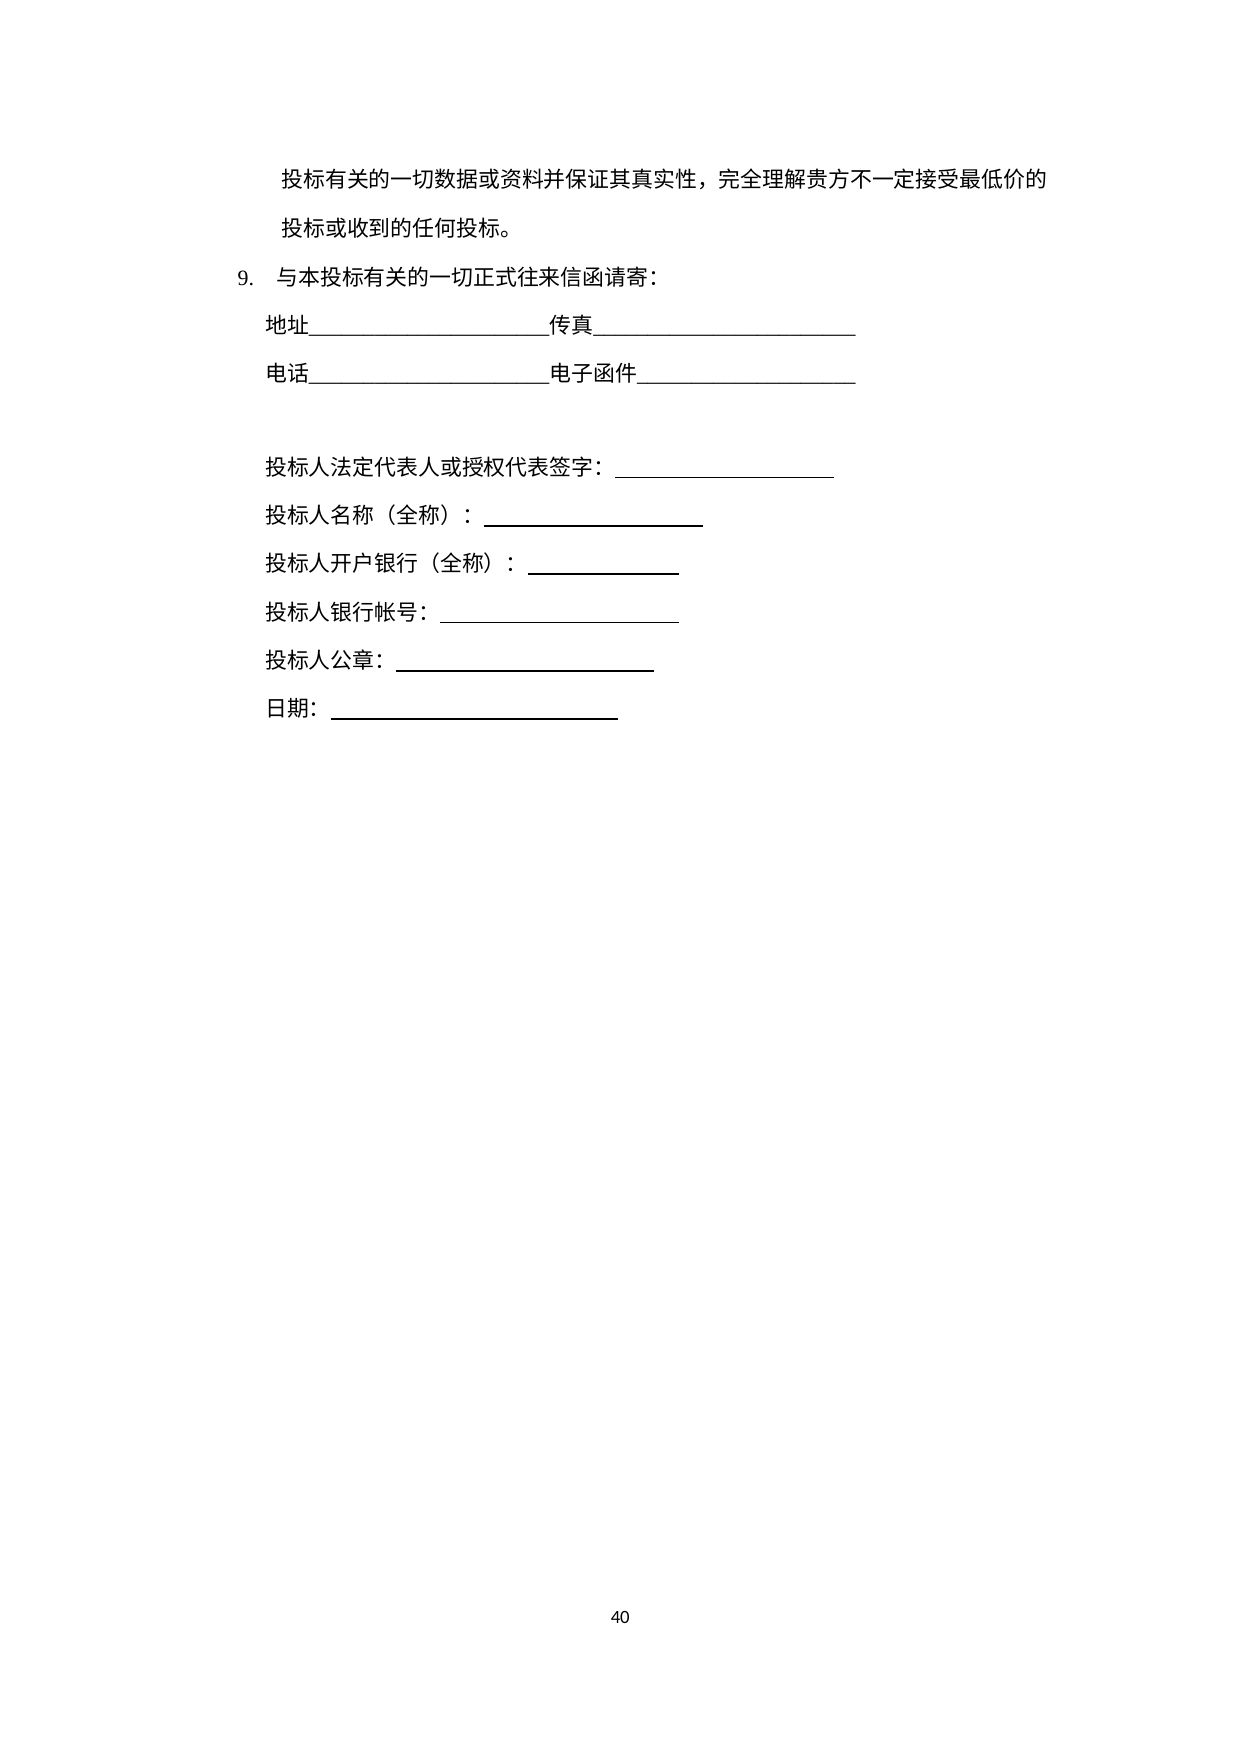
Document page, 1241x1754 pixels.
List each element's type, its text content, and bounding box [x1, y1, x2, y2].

text 地址______________________传真________________________ [187, 307, 1059, 340]
list 与本投标有关的一切正式往来信函请寄： [237, 259, 1059, 292]
text 投标人开户银行（全称）： [187, 546, 1059, 578]
text 日期： [187, 691, 1059, 723]
text 电话______________________电子函件____________________ [187, 356, 1059, 388]
text 投标人银行帐号： [187, 594, 1059, 627]
text 投标人公章： [187, 642, 1059, 675]
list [276, 162, 1059, 243]
text 投标人名称（全称）： [187, 497, 1059, 530]
text 投标人法定代表人或授权代表签字： [187, 449, 1059, 482]
